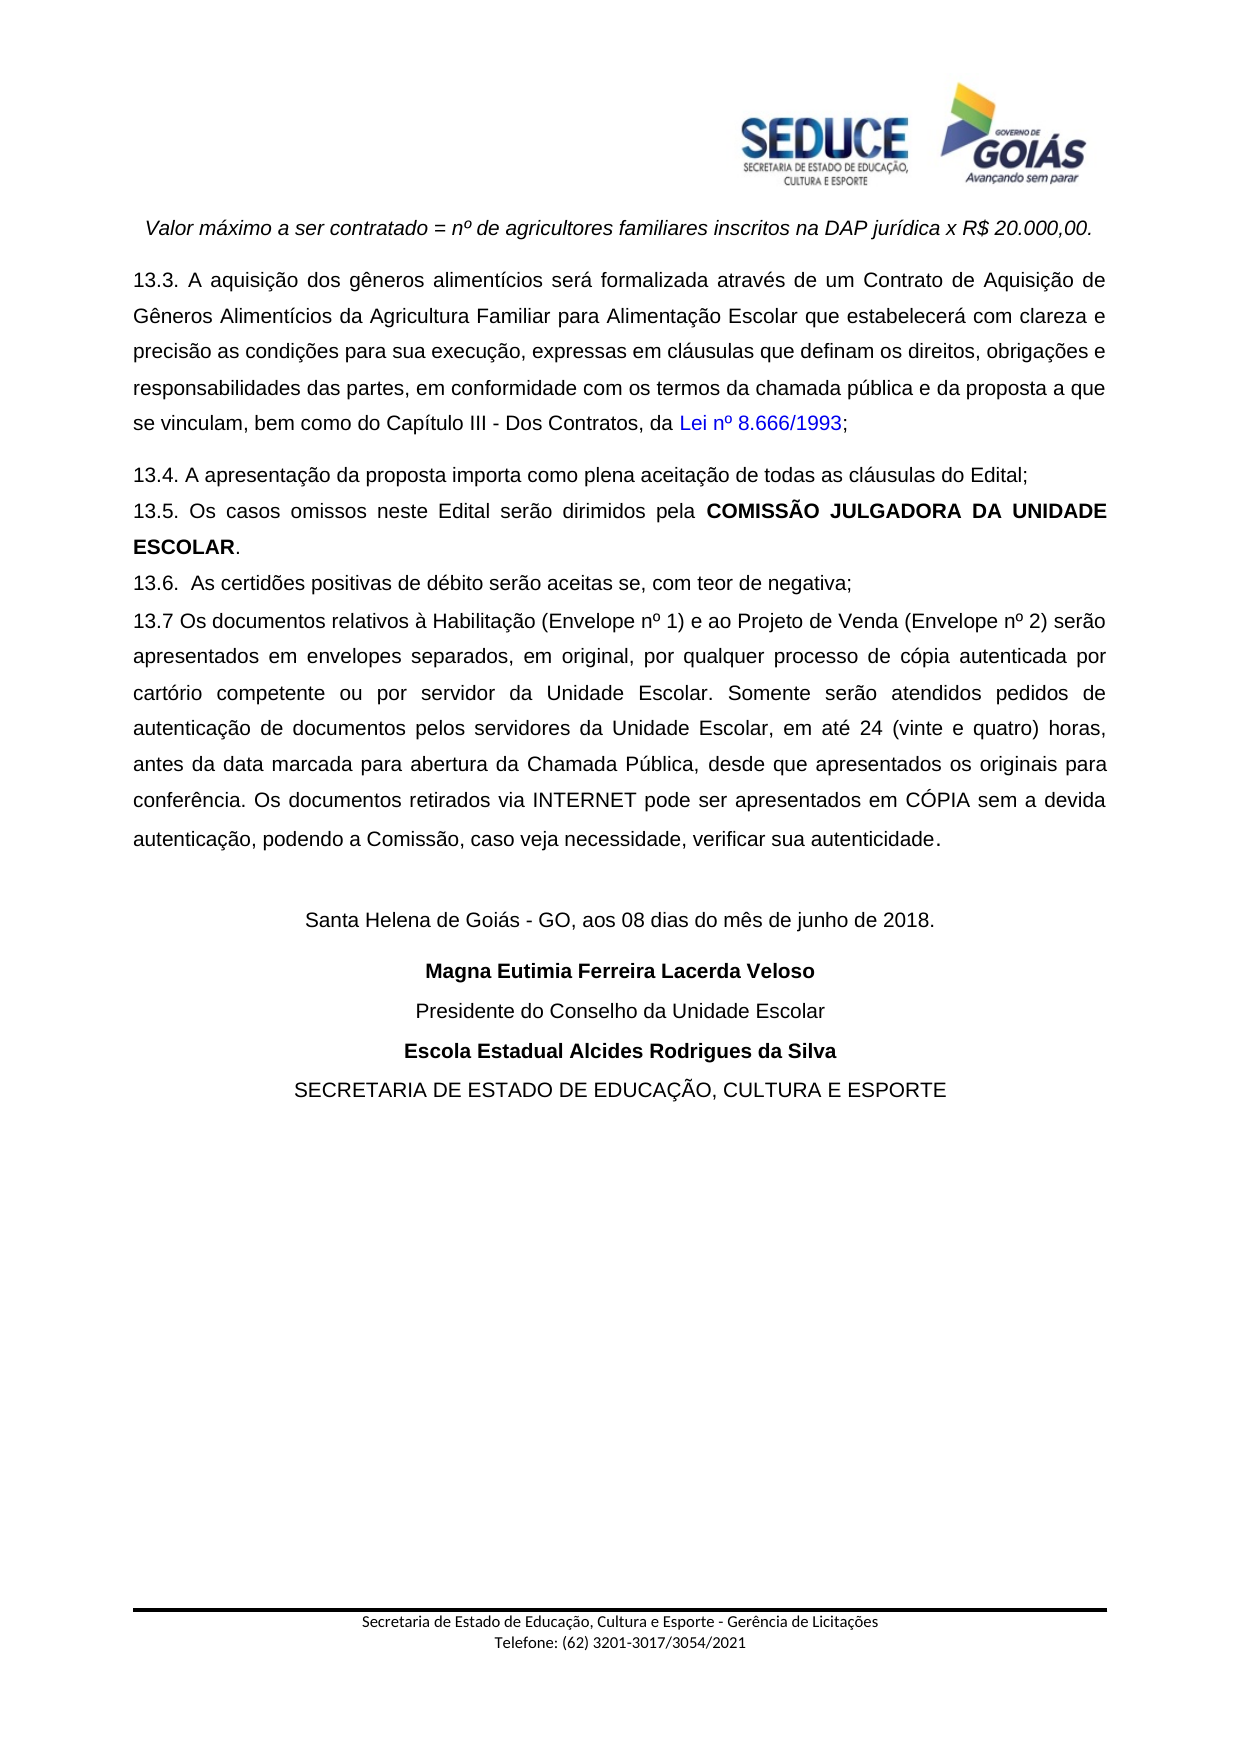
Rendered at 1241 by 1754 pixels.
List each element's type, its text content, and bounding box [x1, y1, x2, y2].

text Presidente do Conselho da Unidade Escolar [133, 999, 1107, 1023]
picture [726, 73, 1108, 216]
text 13.7 Os documentos relativos à Habilitação (Envelope nº 1) e ao Projeto de Venda (Envelope nº 2) serão apresentados em envelopes separados, em original, por qualquer processo de cópia autenticada por cartório competente ou por servidor da Unidade Escolar. Somente serão atendidos pedidos de autenticação de documentos pelos servidores da Unidade Escolar, em até 24 (vinte e quatro) horas, antes da data marcada para abertura da Chamada Pública, desde que apresentados os originais para conferência. Os documentos retirados via INTERNET pode ser apresentados em CÓPIA sem a devida autenticação, podendo a Comissão, caso veja necessidade, verificar sua autenticidade. [133, 608, 1107, 852]
text 13.5. Os casos omissos neste Edital serão dirimidos pela COMISSÃO JULGADORA DA UNIDADE ESCOLAR. [133, 499, 1107, 559]
text Valor máximo a ser contratado = nº de agricultores familiares inscritos na DAP jurídica x R$ 20.000,00. [133, 216, 1107, 240]
text 13.3. A aquisição dos gêneros alimentícios será formalizada através de um Contrato de Aquisição de Gêneros Alimentícios da Agricultura Familiar para Alimentação Escolar que estabelecerá com clareza e precisão as condições para sua execução, expressas em cláusulas que definam os direitos, obrigações e responsabilidades das partes, em conformidade com os termos da chamada pública e da proposta a que se vinculam, bem como do Capítulo III - Dos Contratos, da Lei nº 8.666/1993; [133, 267, 1107, 435]
text 13.6. As certidões positivas de débito serão aceitas se, com teor de negativa; [133, 571, 1107, 594]
text Escola Estadual Alcides Rodrigues da Silva [133, 1038, 1107, 1062]
text Santa Helena de Goiás - GO, aos 08 dias do mês de junho de 2018. [133, 908, 1107, 932]
text Magna Eutimia Ferreira Lacerda Veloso [133, 959, 1107, 983]
text 13.4. A apresentação da proposta importa como plena aceitação de todas as cláusulas do Edital; [133, 463, 1107, 487]
text SECRETARIA DE ESTADO DE EDUCAÇÃO, CULTURA E ESPORTE [133, 1078, 1107, 1102]
